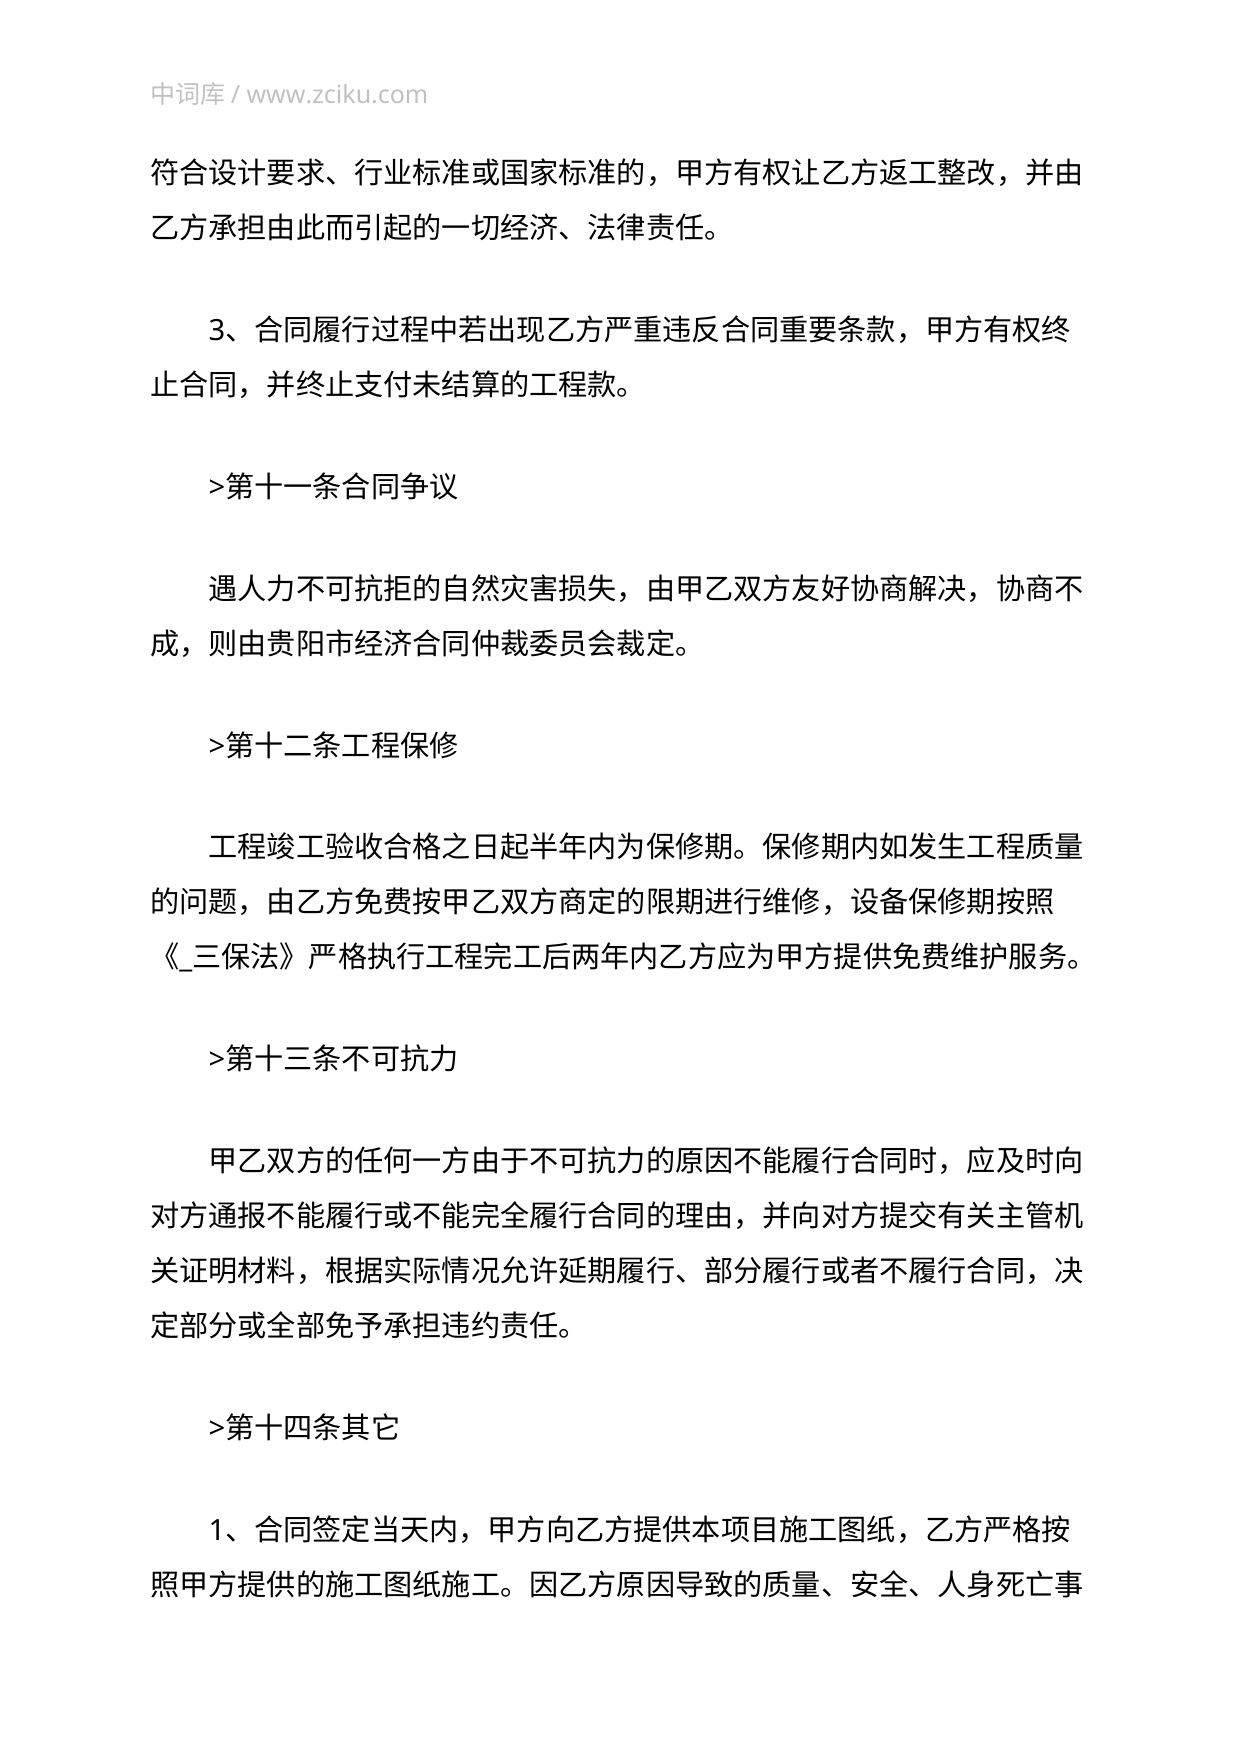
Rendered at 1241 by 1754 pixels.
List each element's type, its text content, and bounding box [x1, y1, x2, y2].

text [150, 150, 1090, 247]
text 甲乙双方的任何一方由于不可抗力的原因不能履行合同时，应及时向对方通报不能履行或不能完全履行合同的理由，并向对方提交有关主管机关证明材料，根据实际情况允许延期履行、部分履行或者不履行合同，决定部分或全部免予承担违约责任。 [150, 1138, 1090, 1345]
text 3、合同履行过程中若出现乙方严重违反合同重要条款，甲方有权终止合同，并终止支付未结算的工程款。 [150, 307, 1090, 404]
text >第十四条其它 [150, 1404, 1090, 1447]
text >第十三条不可抗力 [150, 1036, 1090, 1078]
text 工程竣工验收合格之日起半年内为保修期。保修期内如发生工程质量的问题，由乙方免费按甲乙双方商定的限期进行维修，设备保修期按照《_三保法》严格执行工程完工后两年内乙方应为甲方提供免费维护服务。 [150, 824, 1090, 976]
text >第十一条合同争议 [150, 463, 1090, 506]
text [150, 1506, 1090, 1603]
text >第十二条工程保修 [150, 722, 1090, 764]
text 遇人力不可抗拒的自然灾害损失，由甲乙双方友好协商解决，协商不成，则由贵阳市经济合同仲裁委员会裁定。 [150, 565, 1090, 663]
